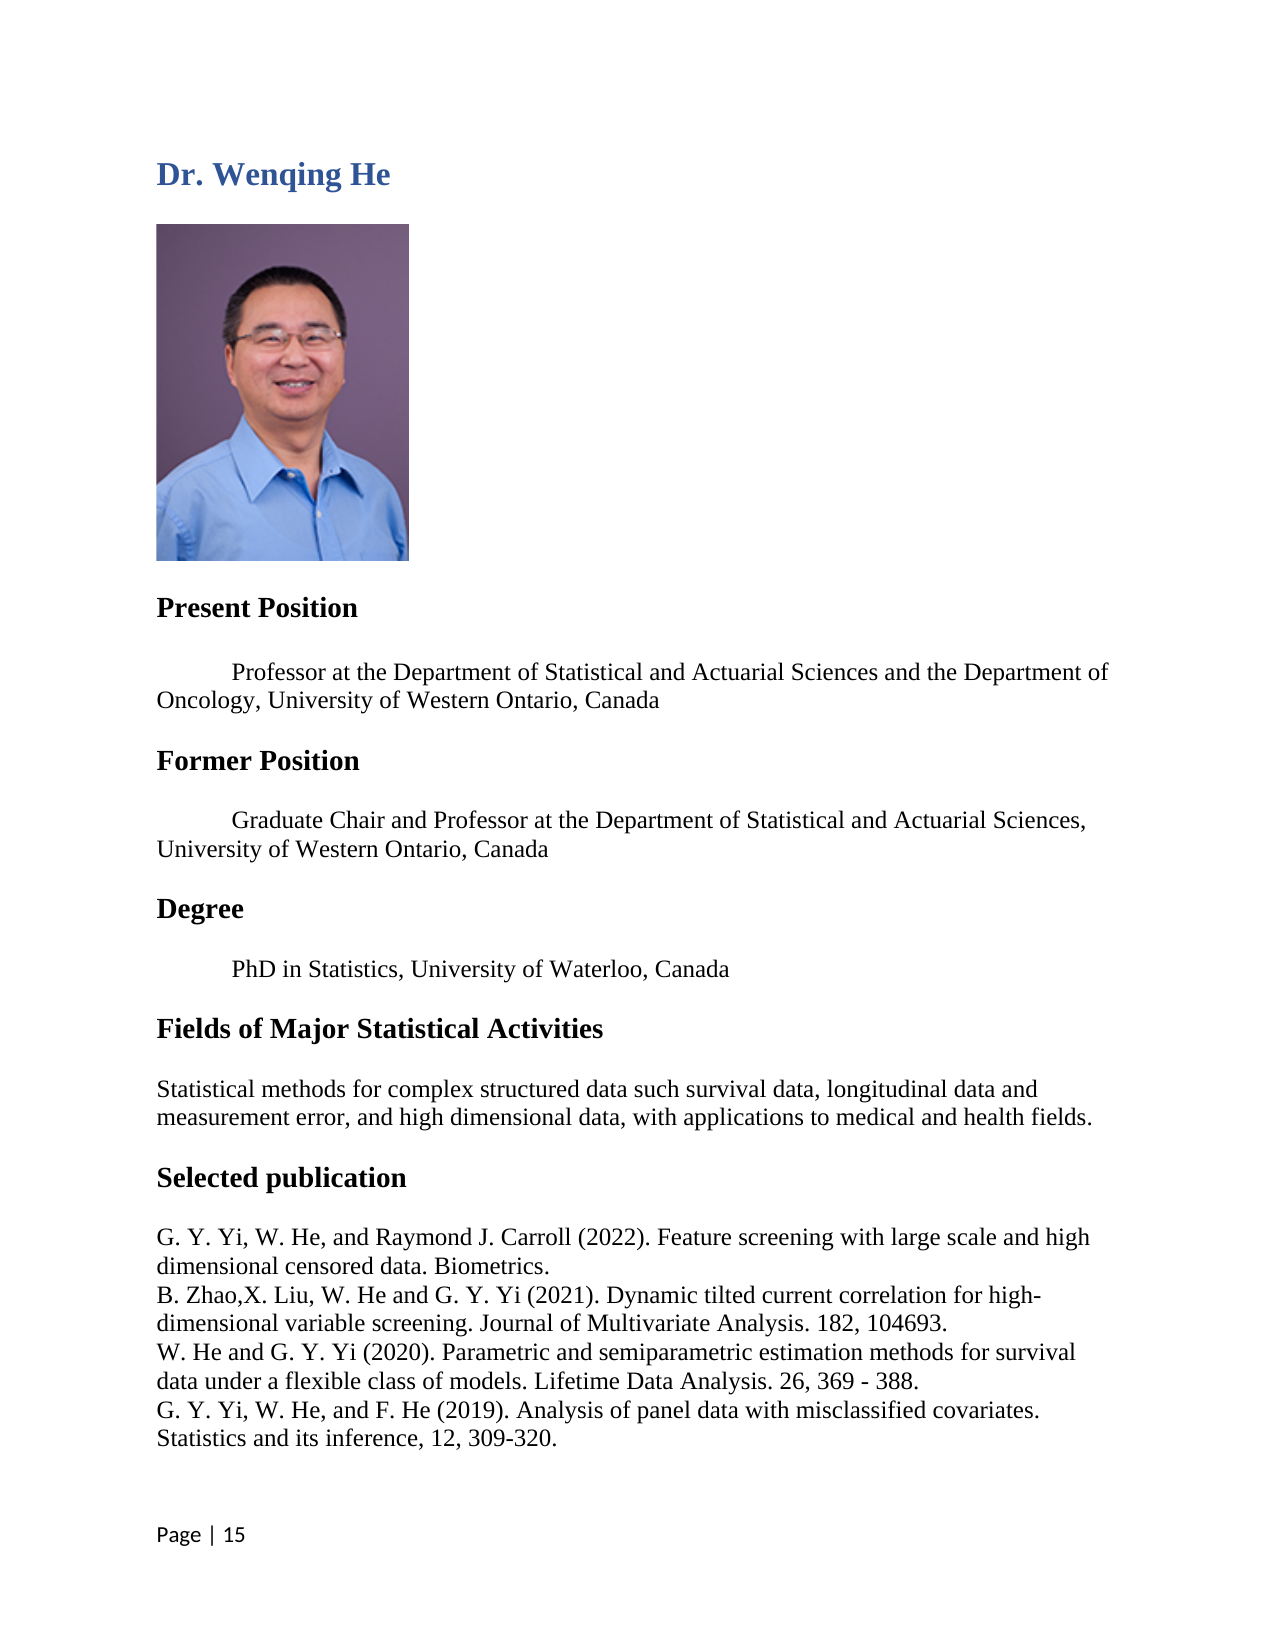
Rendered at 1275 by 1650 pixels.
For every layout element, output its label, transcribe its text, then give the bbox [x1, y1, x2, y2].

text Fields of Major Statistical Activities [156, 1011, 1118, 1045]
text PhD in Statistics, University of Waterloo, Canada [156, 954, 1118, 983]
text G. Y. Yi, W. He, and F. He (2019). Analysis of panel data with misclassified covariates. Statistics and its inference, 12, 309-320. [156, 1395, 1118, 1452]
text Degree [156, 892, 1118, 925]
text Selected publication [156, 1160, 1118, 1193]
text Statistical methods for complex structured data such survival data, longitudinal data and measurement error, and high dimensional data, with applications to medical and health fields. [156, 1074, 1118, 1131]
text W. He and G. Y. Yi (2020). Parametric and semiparametric estimation methods for survival data under a flexible class of models. Lifetime Data Analysis. 26, 369 - 388. [156, 1337, 1118, 1395]
picture [156, 224, 409, 561]
text Former Position [156, 743, 1118, 777]
text Graduate Chair and Professor at the Department of Statistical and Actuarial Sciences, University of Western Ontario, Canada [156, 805, 1118, 863]
text G. Y. Yi, W. He, and Raymond J. Carroll (2022). Feature screening with large scale and high dimensional censored data. Biometrics. [156, 1222, 1118, 1280]
text Professor at the Department of Statistical and Actuarial Sciences and the Department of Oncology, University of Western Ontario, Canada [156, 657, 1118, 714]
text B. Zhao,X. Liu, W. He and G. Y. Yi (2021). Dynamic tilted current correlation for high-dimensional variable screening. Journal of Multivariate Analysis. 182, 104693. [156, 1280, 1118, 1337]
text Present Position [156, 590, 1118, 623]
subtitle Dr. Wenqing He [156, 154, 1118, 192]
